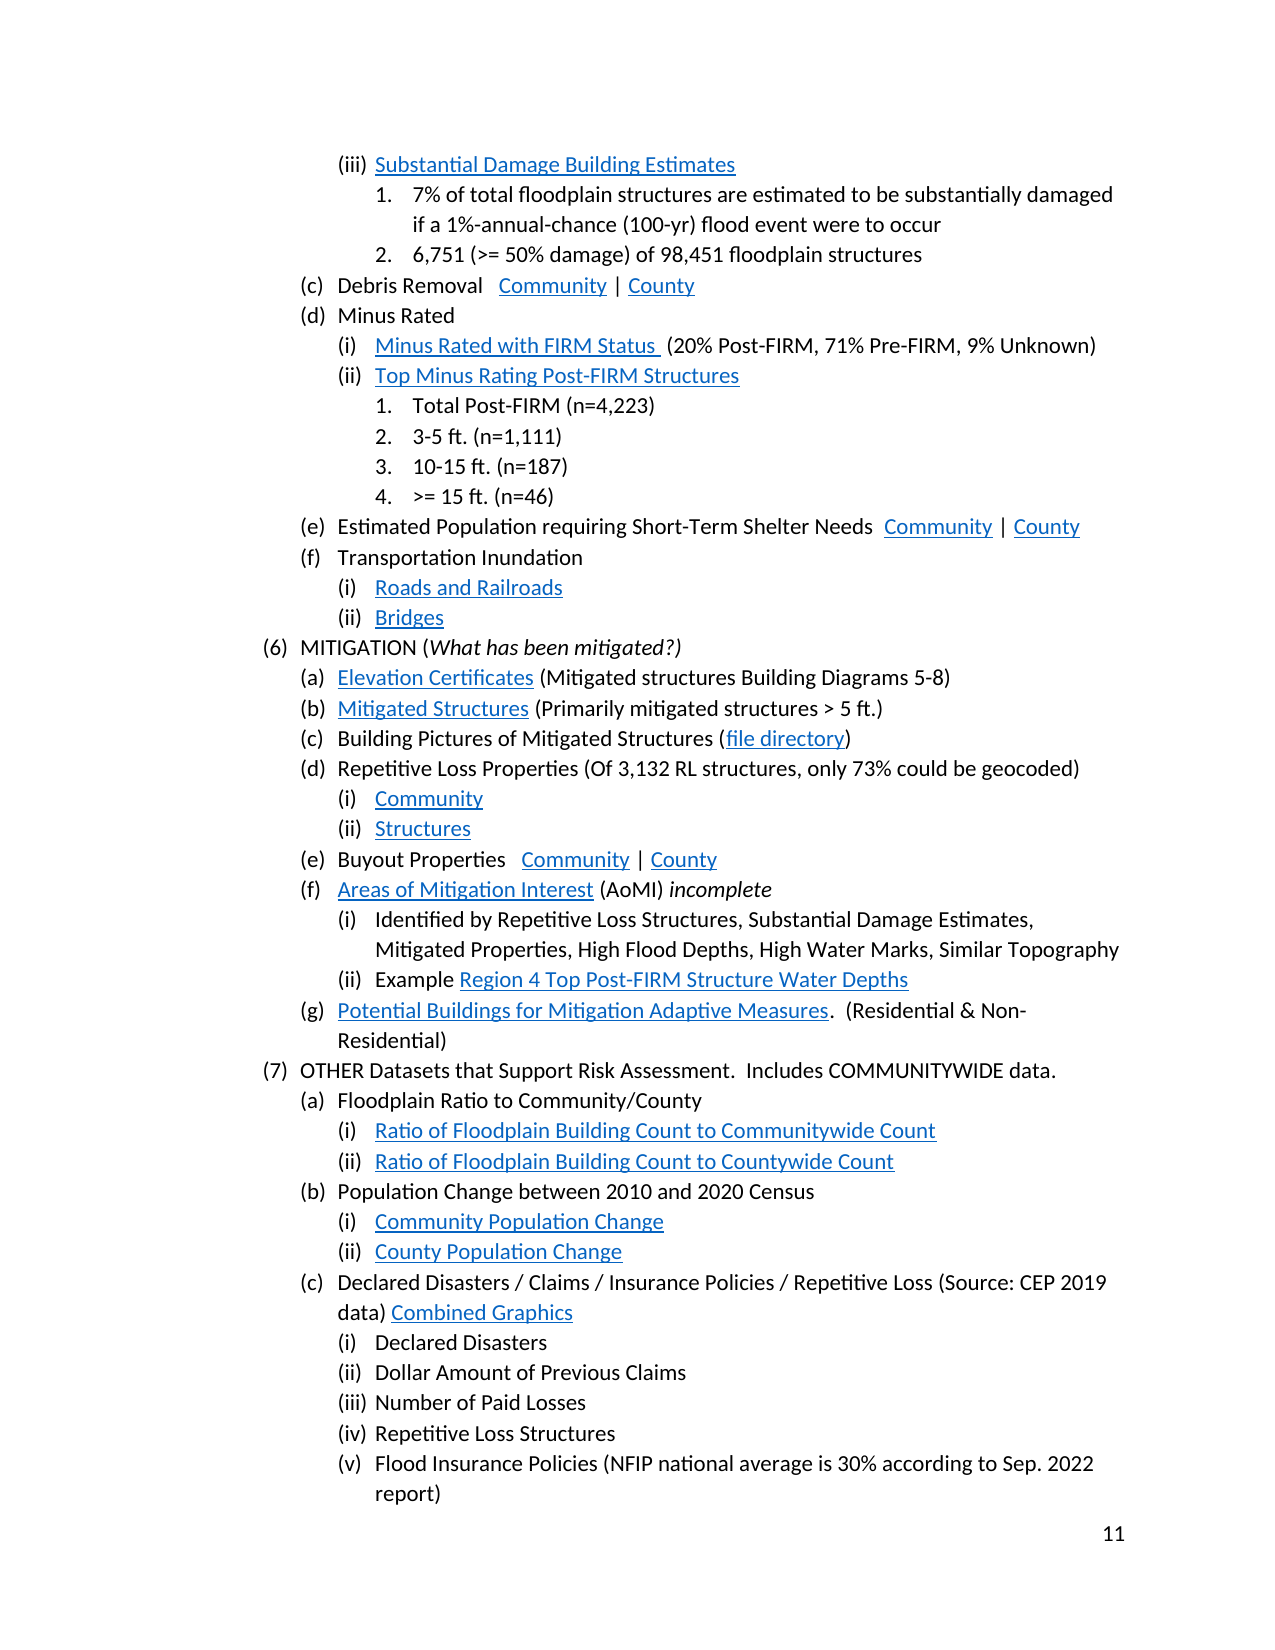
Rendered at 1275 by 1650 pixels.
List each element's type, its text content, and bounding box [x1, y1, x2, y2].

list Repetitive Loss Properties (Of 3,132 RL structures, only 73% could be geocoded) [300, 754, 1125, 782]
list Number of Paid Losses [337, 1388, 1125, 1417]
list >= 15 ft. (n=46) [375, 482, 1125, 510]
list Minus Rated [300, 301, 1125, 329]
list Ratio of Floodplain Building Count to Communitywide Count [337, 1117, 1125, 1145]
list Estimated Population requiring Short-Term Shelter Needs Community | County [300, 512, 1125, 541]
list Identified by Repetitive Loss Structures, Substantial Damage Estimates, Mitigated Properties, High Flood Depths, High Water Marks, Similar Topography [337, 905, 1125, 963]
list Potential Buildings for Mitigation Adaptive Measures. (Residential & Non-Residential) [300, 996, 1125, 1054]
list Building Pictures of Mitigated Structures (file directory) [300, 724, 1125, 752]
list Top Minus Rating Post-FIRM Structures [337, 361, 1125, 389]
list Ratio of Floodplain Building Count to Countywide Count [337, 1147, 1125, 1175]
list Structures [337, 814, 1125, 843]
list Declared Disasters / Claims / Insurance Policies / Repetitive Loss (Source: CEP 2019 data) Combined Graphics [300, 1268, 1125, 1326]
list Debris Removal Community | County [300, 271, 1125, 299]
list Substantial Damage Building Estimates [337, 150, 1125, 178]
list Minus Rated with FIRM Status (20% Post-FIRM, 71% Pre-FIRM, 9% Unknown) [337, 331, 1125, 359]
list Flood Insurance Policies (NFIP national average is 30% according to Sep. 2022 report) [337, 1449, 1125, 1507]
list 10-15 ft. (n=187) [375, 452, 1125, 480]
list 7% of total floodplain structures are estimated to be substantially damaged if a 1%-annual-chance (100-yr) flood event were to occur [375, 180, 1125, 238]
list Transportation Inundation [300, 543, 1125, 571]
list Floodplain Ratio to Community/County [300, 1086, 1125, 1114]
list Buyout Properties Community | County [300, 845, 1125, 873]
list Bridges [337, 603, 1125, 631]
list OTHER Datasets that Support Risk Assessment. Includes COMMUNITYWIDE data. [262, 1056, 1125, 1084]
list Population Change between 2010 and 2020 Census [300, 1177, 1125, 1205]
list Elevation Certificates (Mitigated structures Building Diagrams 5-8) [300, 663, 1125, 692]
list 6,751 (>= 50% damage) of 98,451 floodplain structures [375, 241, 1125, 269]
list Example Region 4 Top Post-FIRM Structure Water Depths [337, 966, 1125, 994]
list Mitigated Structures (Primarily mitigated structures > 5 ft.) [300, 694, 1125, 722]
list Repetitive Loss Structures [337, 1419, 1125, 1447]
list Community Population Change [337, 1207, 1125, 1235]
list Community [337, 784, 1125, 812]
list County Population Change [337, 1237, 1125, 1266]
list Roads and Railroads [337, 573, 1125, 601]
list 3-5 ft. (n=1,111) [375, 422, 1125, 450]
list Areas of Mitigation Interest (AoMI) incomplete [300, 875, 1125, 903]
list Dollar Amount of Previous Claims [337, 1358, 1125, 1386]
list Total Post-FIRM (n=4,223) [375, 392, 1125, 420]
list Declared Disasters [337, 1328, 1125, 1356]
list MITIGATION (What has been mitigated?) [262, 633, 1125, 661]
